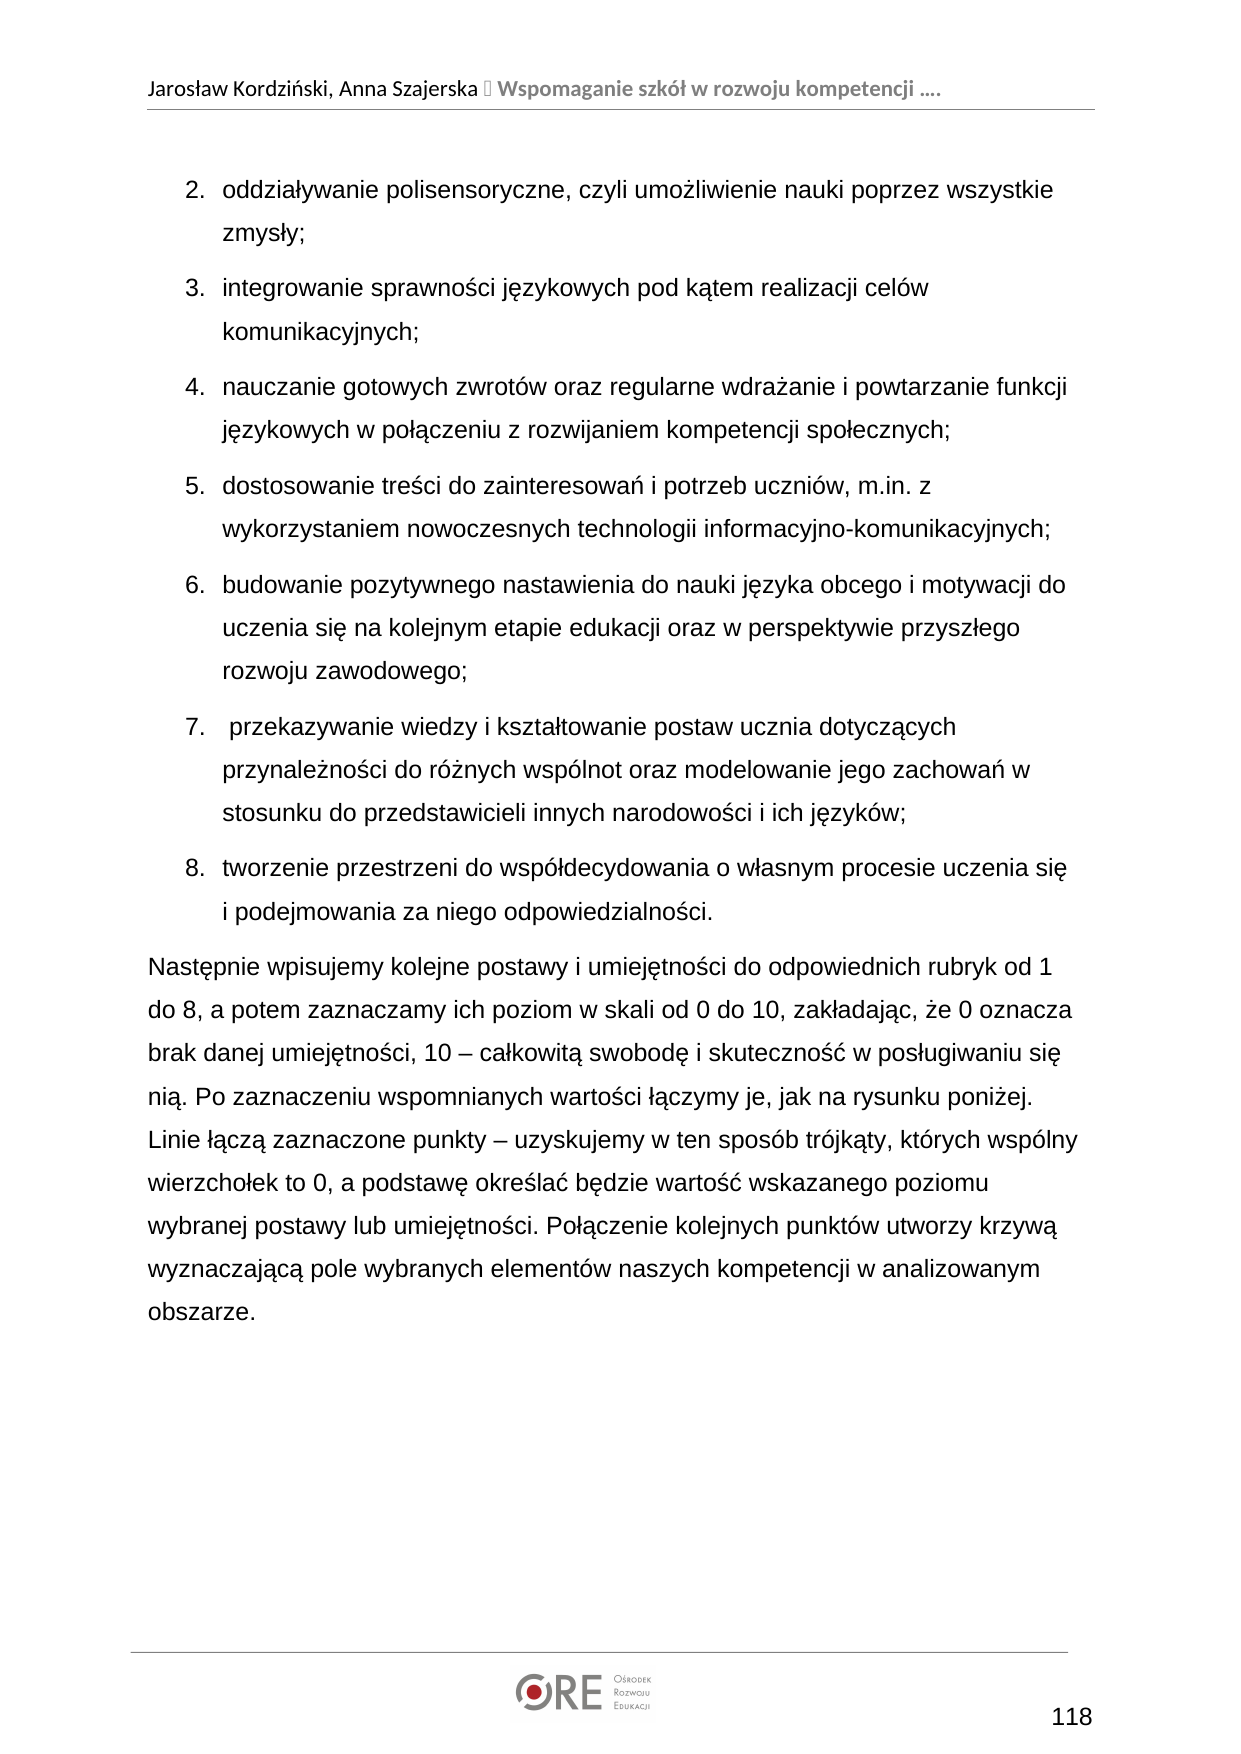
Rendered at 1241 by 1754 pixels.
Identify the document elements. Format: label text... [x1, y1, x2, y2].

list budowanie pozytywnego nastawienia do nauki języka obcego i motywacji do uczenia się na kolejnym etapie edukacji oraz w perspektywie przyszłego rozwoju zawodowego; [185, 570, 1093, 685]
picture [509, 1665, 657, 1722]
list oddziaływanie polisensoryczne, czyli umożliwienie nauki poprzez wszystkie zmysły; [185, 175, 1093, 247]
list integrowanie sprawności językowych pod kątem realizacji celów komunikacyjnych; [185, 273, 1093, 345]
list tworzenie przestrzeni do współdecydowania o własnym procesie uczenia się i podejmowania za niego odpowiedzialności. [185, 853, 1093, 925]
list przekazywanie wiedzy i kształtowanie postaw ucznia dotyczących przynależności do różnych wspólnot oraz modelowanie jego zachowań w stosunku do przedstawicieli innych narodowości i ich języków; [185, 712, 1093, 827]
list nauczanie gotowych zwrotów oraz regularne wdrażanie i powtarzanie funkcji językowych w połączeniu z rozwijaniem kompetencji społecznych; [185, 372, 1093, 444]
list dostosowanie treści do zainteresowań i potrzeb uczniów, m.in. z wykorzystaniem nowoczesnych technologii informacyjno-komunikacyjnych; [185, 471, 1093, 543]
text Następnie wpisujemy kolejne postawy i umiejętności do odpowiednich rubryk od 1 do 8, a potem zaznaczamy ich poziom w skali od 0 do 10, zakładając, że 0 oznacza brak danej umiejętności, 10 – całkowitą swobodę i skuteczność w posługiwaniu się nią. Po zaznaczeniu wspomnianych wartości łączymy je, jak na rysunku poniżej. Linie łączą zaznaczone punkty – uzyskujemy w ten sposób trójkąty, których wspólny wierzchołek to 0, a podstawę określać będzie wartość wskazanego poziomu wybranej postawy lub umiejętności. Połączenie kolejnych punktów utworzy krzywą wyznaczającą pole wybranych elementów naszych kompetencji w analizowanym obszarze. [148, 952, 1093, 1326]
